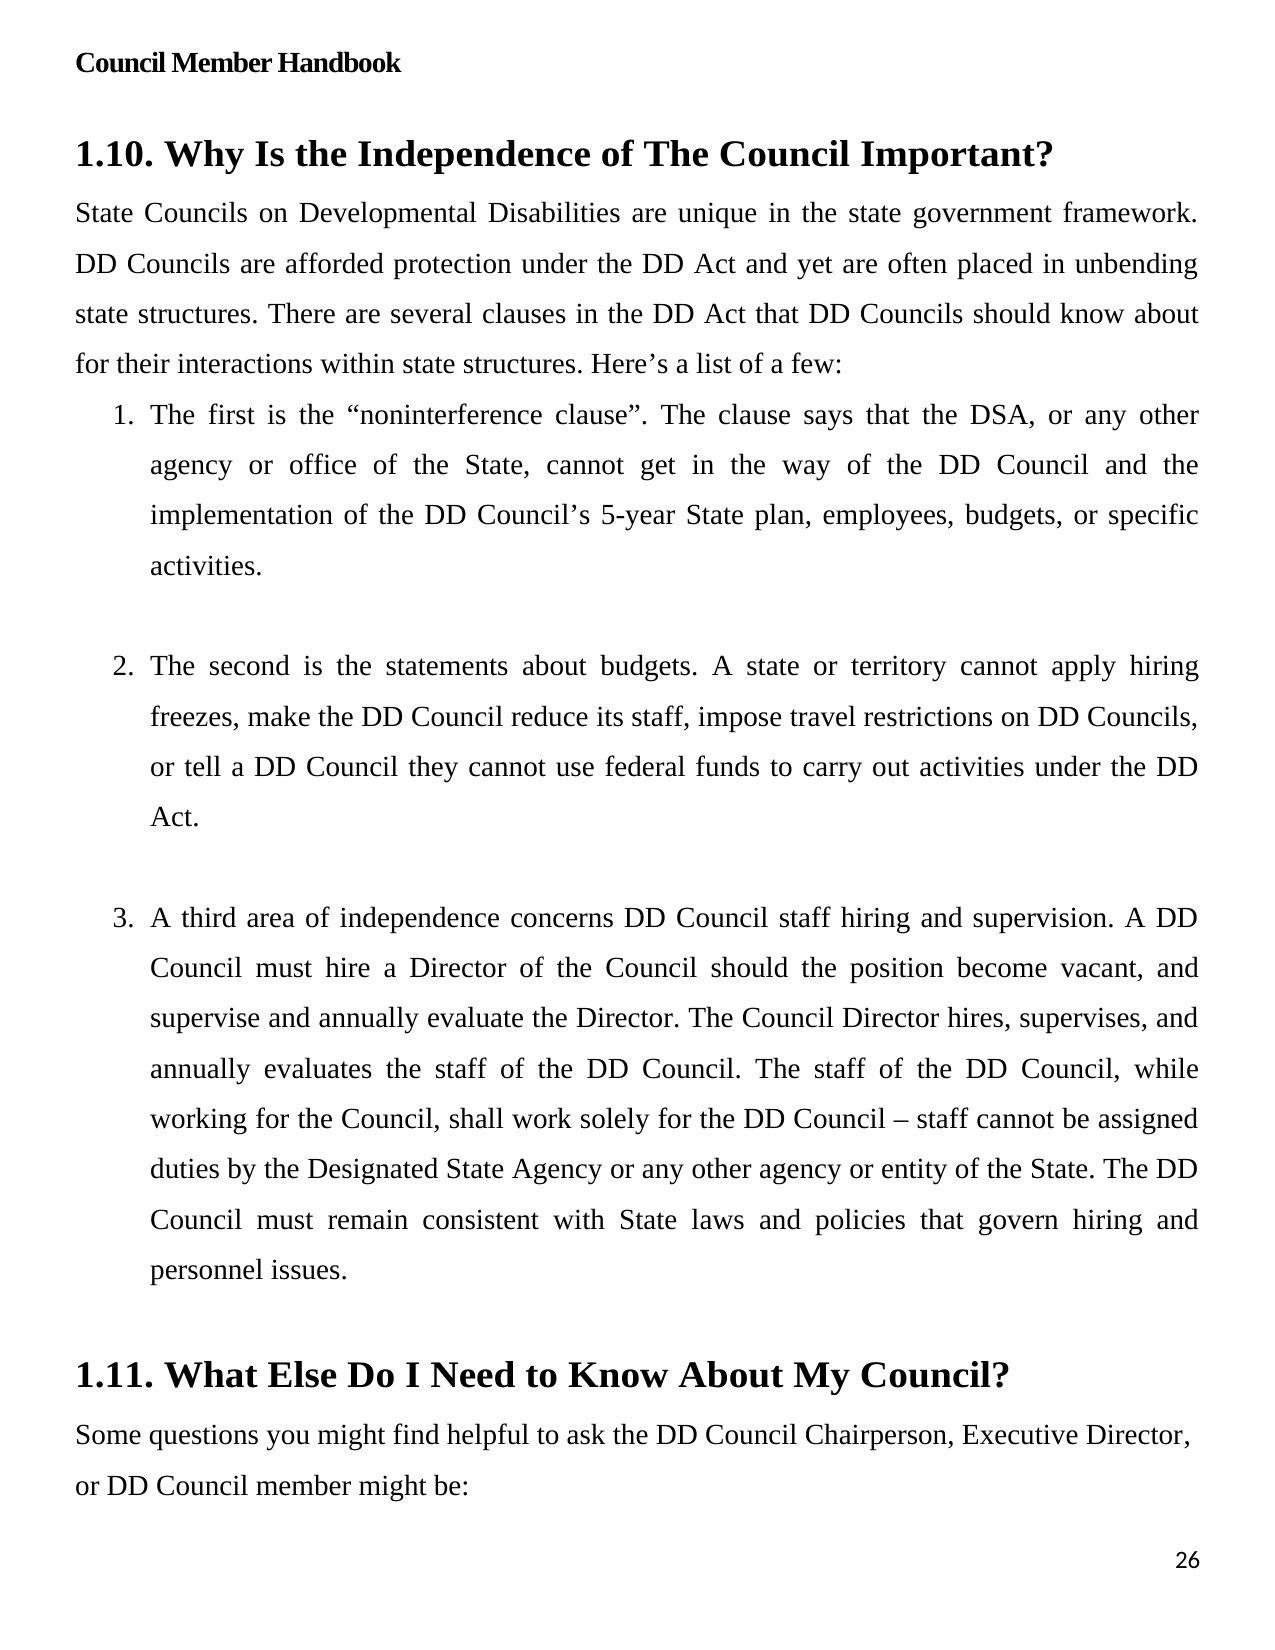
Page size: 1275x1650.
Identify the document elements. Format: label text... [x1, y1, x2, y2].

list The first is the “noninterference clause”. The clause says that the DSA, or any other agency or office of the State, cannot get in the way of the DD Council and the implementation of the DD Council’s 5-year State plan, employees, budgets, or specific activities. [112, 397, 1200, 581]
subtitle 1.10. Why Is the Independence of The Council Important? [75, 131, 1200, 174]
text State Councils on Developmental Disabilities are unique in the state government framework. DD Councils are afforded protection under the DD Act and yet are often placed in unbending state structures. There are several clauses in the DD Act that DD Councils should know about for their interactions within state structures. Here’s a list of a few: [75, 196, 1200, 380]
text Some questions you might find helpful to ask the DD Council Chairperson, Executive Director, or DD Council member might be: [75, 1417, 1200, 1501]
list The second is the statements about budgets. A state or territory cannot apply hiring freezes, make the DD Council reduce its staff, impose travel restrictions on DD Councils, or tell a DD Council they cannot use federal funds to carry out activities under the DD Act. [112, 648, 1200, 833]
list A third area of independence concerns DD Council staff hiring and supervision. A DD Council must hire a Director of the Council should the position become vacant, and supervise and annually evaluate the Director. The Council Director hires, supervises, and annually evaluates the staff of the DD Council. The staff of the DD Council, while working for the Council, shall work solely for the DD Council – staff cannot be assigned duties by the Designated State Agency or any other agency or entity of the State. The DD Council must remain consistent with State laws and policies that govern hiring and personnel issues. [112, 900, 1200, 1286]
subtitle 1.11. What Else Do I Need to Know About My Council? [75, 1353, 1200, 1396]
